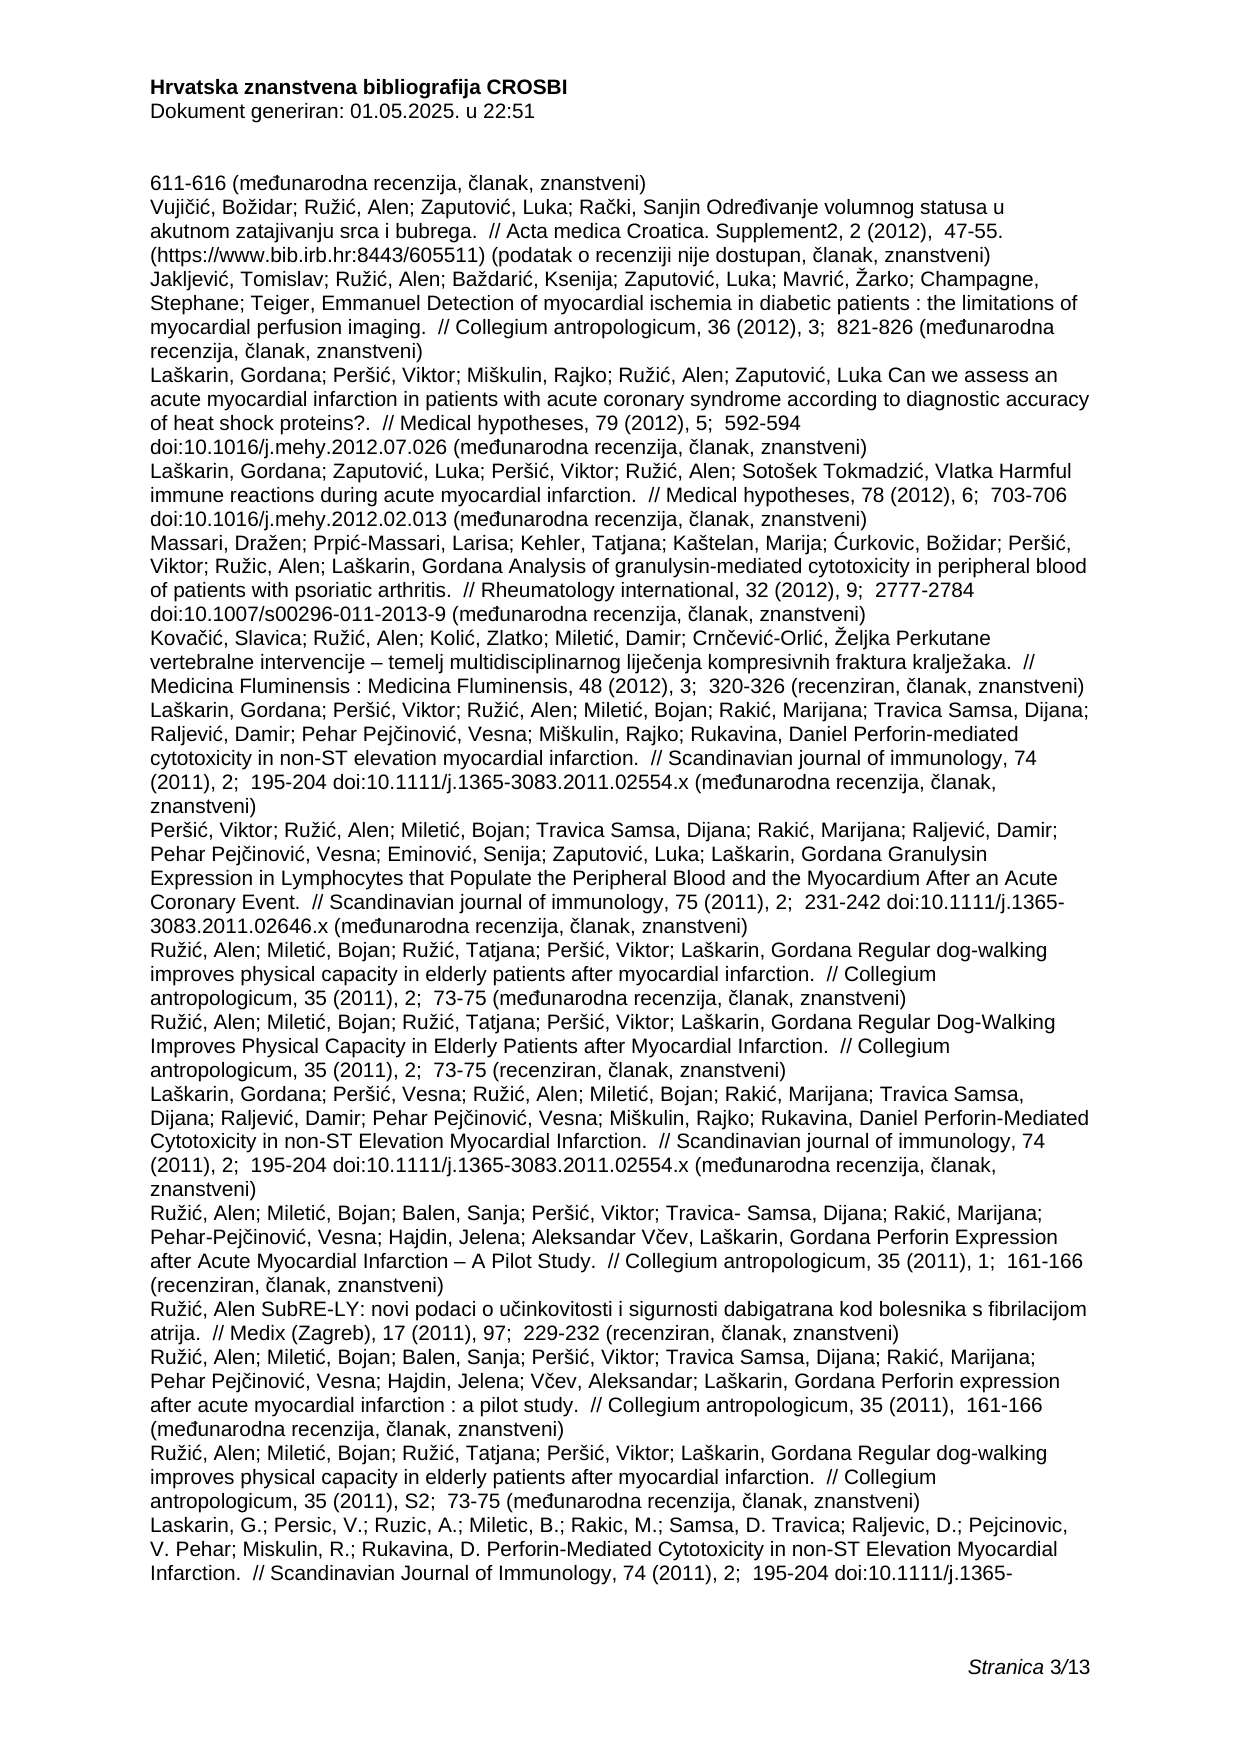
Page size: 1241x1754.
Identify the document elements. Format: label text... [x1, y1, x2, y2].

text Laškarin, Gordana; Peršić, Viktor; Miškulin, Rajko; Ružić, Alen; Zaputović, Luka [150, 363, 1090, 458]
text Laškarin, Gordana; Peršić, Viktor; Ružić, Alen; Miletić, Bojan; Rakić, Marijana; Travica Samsa, Dijana; Raljević, Damir; Pehar Pejčinović, Vesna; Miškulin, Rajko; Rukavina, Daniel [150, 698, 1090, 818]
text Laškarin, Gordana; Peršić, Vesna; Ružić, Alen; Miletić, Bojan; Rakić, Marijana; Travica Samsa, Dijana; Raljević, Damir; Pehar Pejčinović, Vesna; Miškulin, Rajko; Rukavina, Daniel [150, 1081, 1090, 1201]
text Massari, Dražen; Prpić-Massari, Larisa; Kehler, Tatjana; Kaštelan, Marija; Ćurkovic, Božidar; Peršić, Viktor; Ružic, Alen; Laškarin, Gordana [150, 530, 1090, 626]
text Ružić, Alen; Miletić, Bojan; Ružić, Tatjana; Peršić, Viktor; Laškarin, Gordana [150, 1009, 1090, 1081]
text Laškarin, Gordana; Zaputović, Luka; Peršić, Viktor; Ružić, Alen; Sotošek Tokmadzić, Vlatka [150, 458, 1090, 530]
text Ružić, Alen; Miletić, Bojan; Ružić, Tatjana; Peršić, Viktor; Laškarin, Gordana [150, 938, 1090, 1009]
text Jakljević, Tomislav; Ružić, Alen; Baždarić, Ksenija; Zaputović, Luka; Mavrić, Žarko; Champagne, Stephane; Teiger, Emmanuel [150, 267, 1090, 363]
text Ružić, Alen [150, 1297, 1090, 1345]
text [150, 1513, 1090, 1584]
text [150, 171, 1090, 195]
text Ružić, Alen; Miletić, Bojan; Balen, Sanja; Peršić, Viktor; Travica- Samsa, Dijana; Rakić, Marijana; Pehar-Pejčinović, Vesna; Hajdin, Jelena; Aleksandar Včev, Laškarin, Gordana [150, 1201, 1090, 1297]
text Peršić, Viktor; Ružić, Alen; Miletić, Bojan; Travica Samsa, Dijana; Rakić, Marijana; Raljević, Damir; Pehar Pejčinović, Vesna; Eminović, Senija; Zaputović, Luka; Laškarin, Gordana [150, 818, 1090, 938]
text Vujičić, Božidar; Ružić, Alen; Zaputović, Luka; Rački, Sanjin [150, 195, 1090, 267]
text Ružić, Alen; Miletić, Bojan; Ružić, Tatjana; Peršić, Viktor; Laškarin, Gordana [150, 1441, 1090, 1513]
text Kovačić, Slavica; Ružić, Alen; Kolić, Zlatko; Miletić, Damir; Crnčević-Orlić, Željka [150, 626, 1090, 698]
